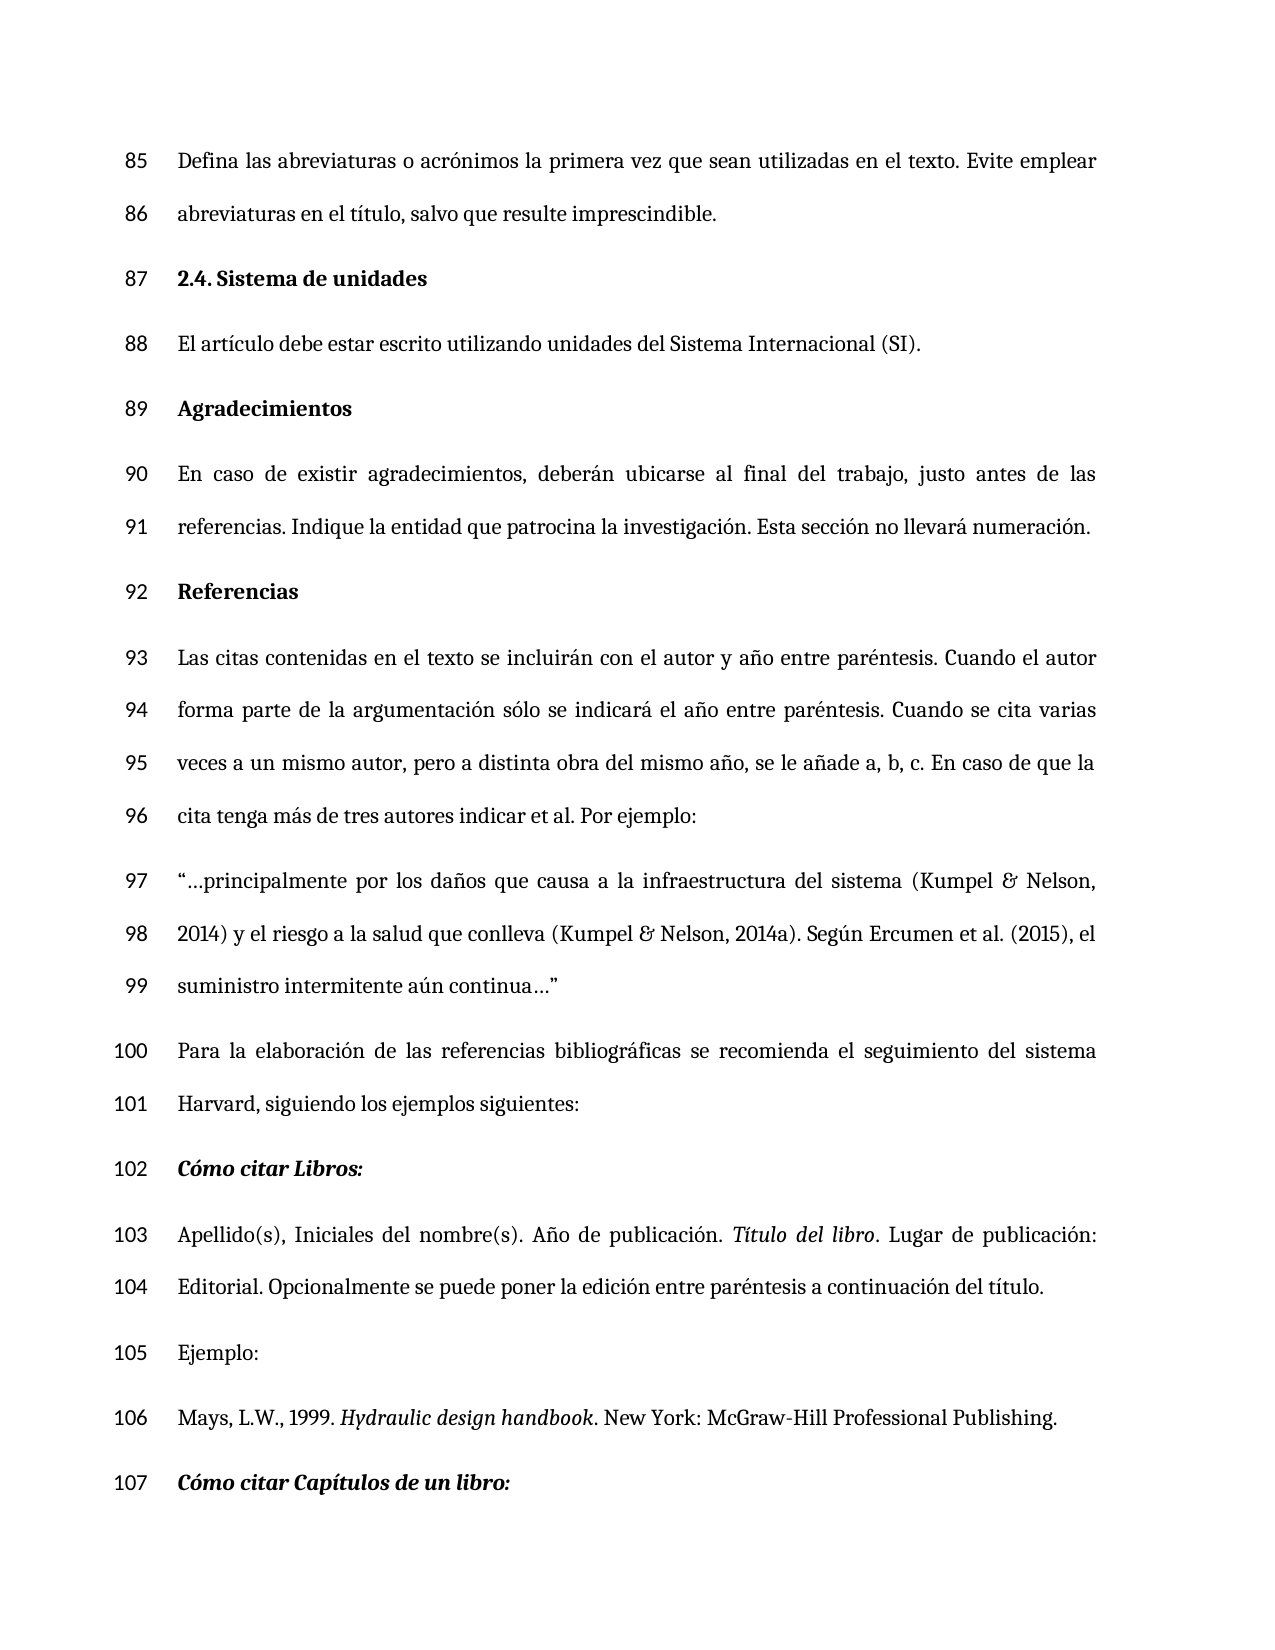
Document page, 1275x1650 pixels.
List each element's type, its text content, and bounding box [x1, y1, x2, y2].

text Referencias [177, 579, 1098, 606]
text Defina las abreviaturas o acrónimos la primera vez que sean utilizadas en el texto. Evite emplear abreviaturas en el título, salvo que resulte imprescindible. [177, 148, 1098, 227]
text 2.4. Sistema de unidades [177, 266, 1098, 292]
text “…principalmente por los daños que causa a la infraestructura del sistema (Kumpel & Nelson, 2014) y el riesgo a la salud que conlleva (Kumpel & Nelson, 2014a). Según Ercumen et al. (2015), el suministro intermitente aún continua…” [177, 868, 1098, 999]
text Ejemplo: [177, 1339, 1098, 1366]
text Para la elaboración de las referencias bibliográficas se recomienda el seguimiento del sistema Harvard, siguiendo los ejemplos siguientes: [177, 1038, 1098, 1117]
text Las citas contenidas en el texto se incluirán con el autor y año entre paréntesis. Cuando el autor forma parte de la argumentación sólo se indicará el año entre paréntesis. Cuando se cita varias veces a un mismo autor, pero a distinta obra del mismo año, se le añade a, b, c. En caso de que la cita tenga más de tres autores indicar et al. Por ejemplo: [177, 644, 1098, 829]
text Mays, L.W., 1999. Hydraulic design handbook. New York: McGraw-Hill Professional Publishing. [177, 1404, 1098, 1431]
text En caso de existir agradecimientos, deberán ubicarse al final del trabajo, justo antes de las referencias. Indique la entidad que patrocina la investigación. Esta sección no llevará numeración. [177, 461, 1098, 540]
text Apellido(s), Iniciales del nombre(s). Año de publicación. Título del libro. Lugar de publicación: Editorial. Opcionalmente se puede poner la edición entre paréntesis a continuación del título. [177, 1221, 1098, 1301]
text Agradecimientos [177, 396, 1098, 422]
text Cómo citar Capítulos de un libro: [177, 1470, 1098, 1496]
text El artículo debe estar escrito utilizando unidades del Sistema Internacional (SI). [177, 331, 1098, 357]
text Cómo citar Libros: [177, 1156, 1098, 1183]
